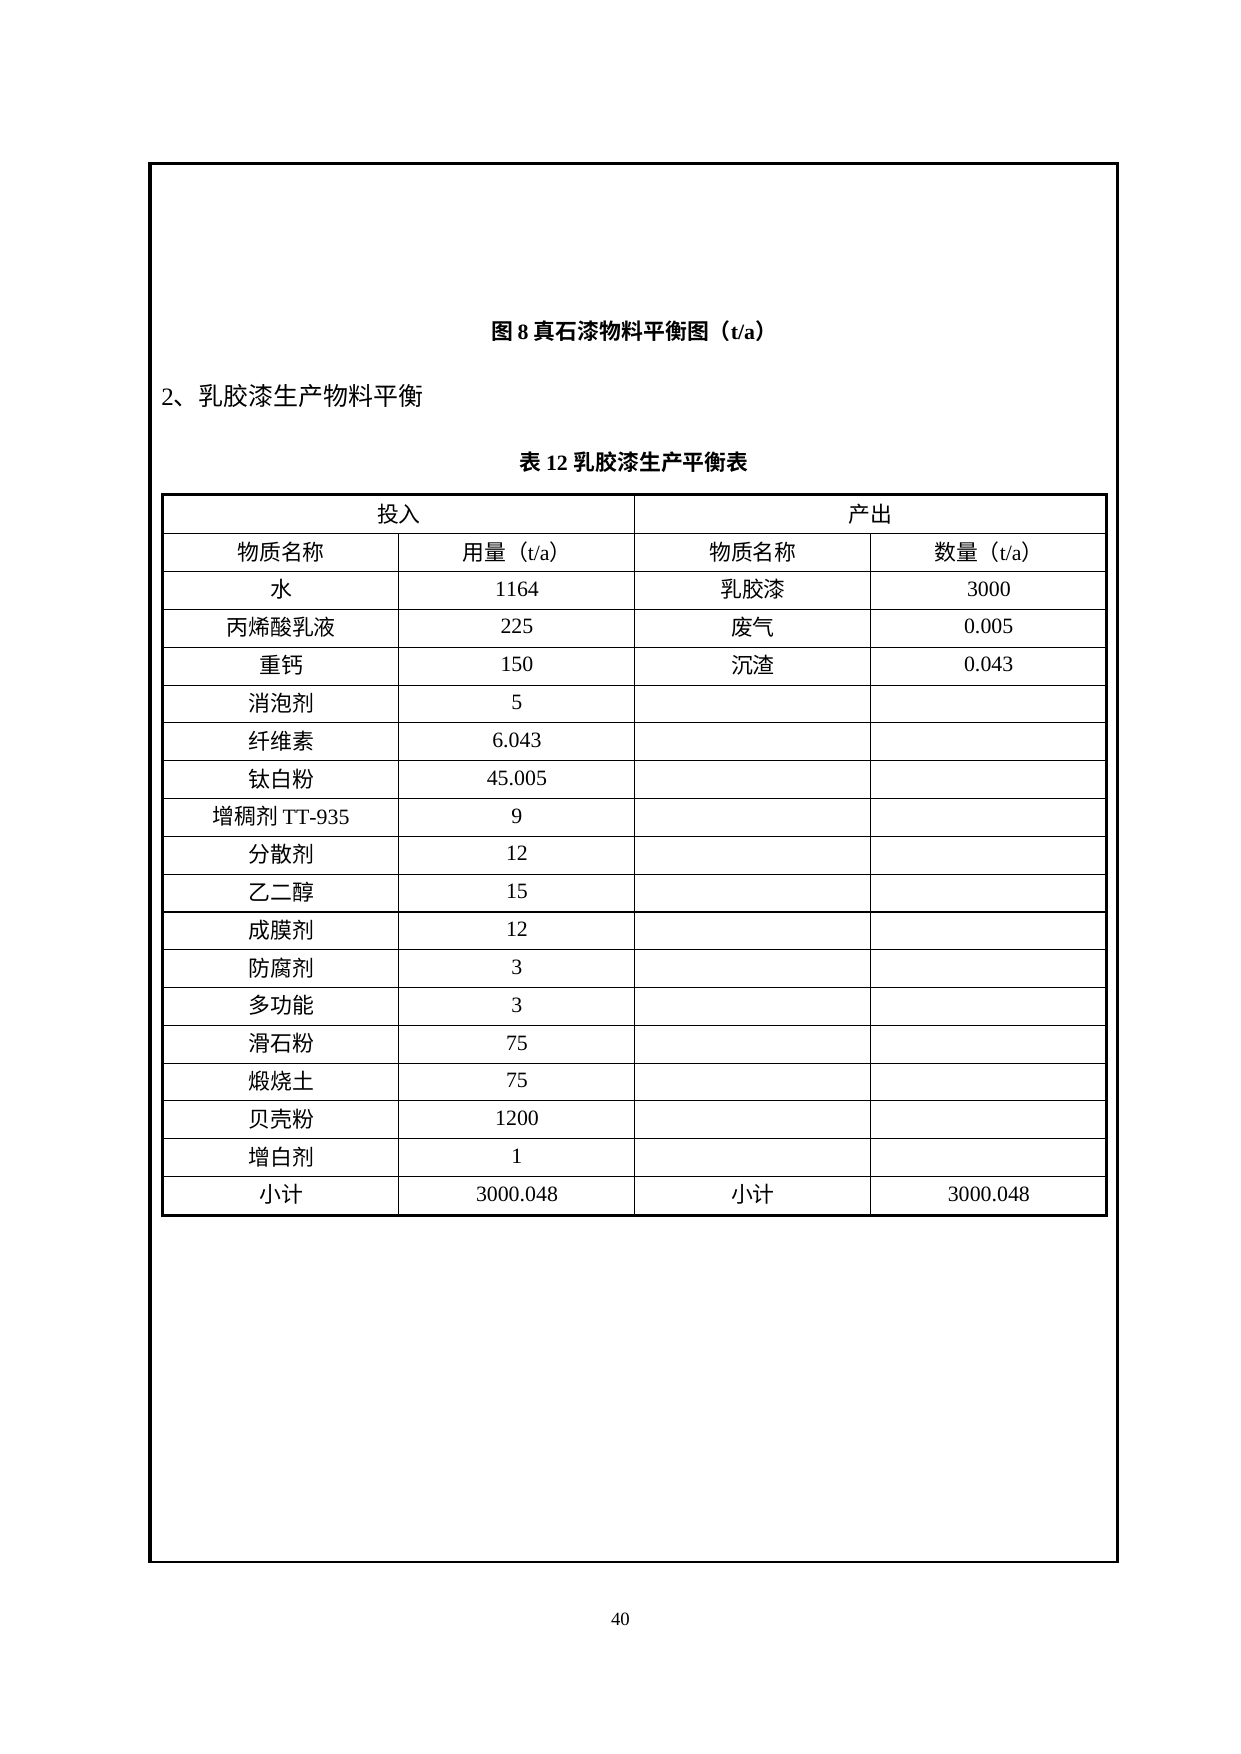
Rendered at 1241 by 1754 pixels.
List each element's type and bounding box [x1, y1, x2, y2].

table_header [152, 165, 1116, 1561]
